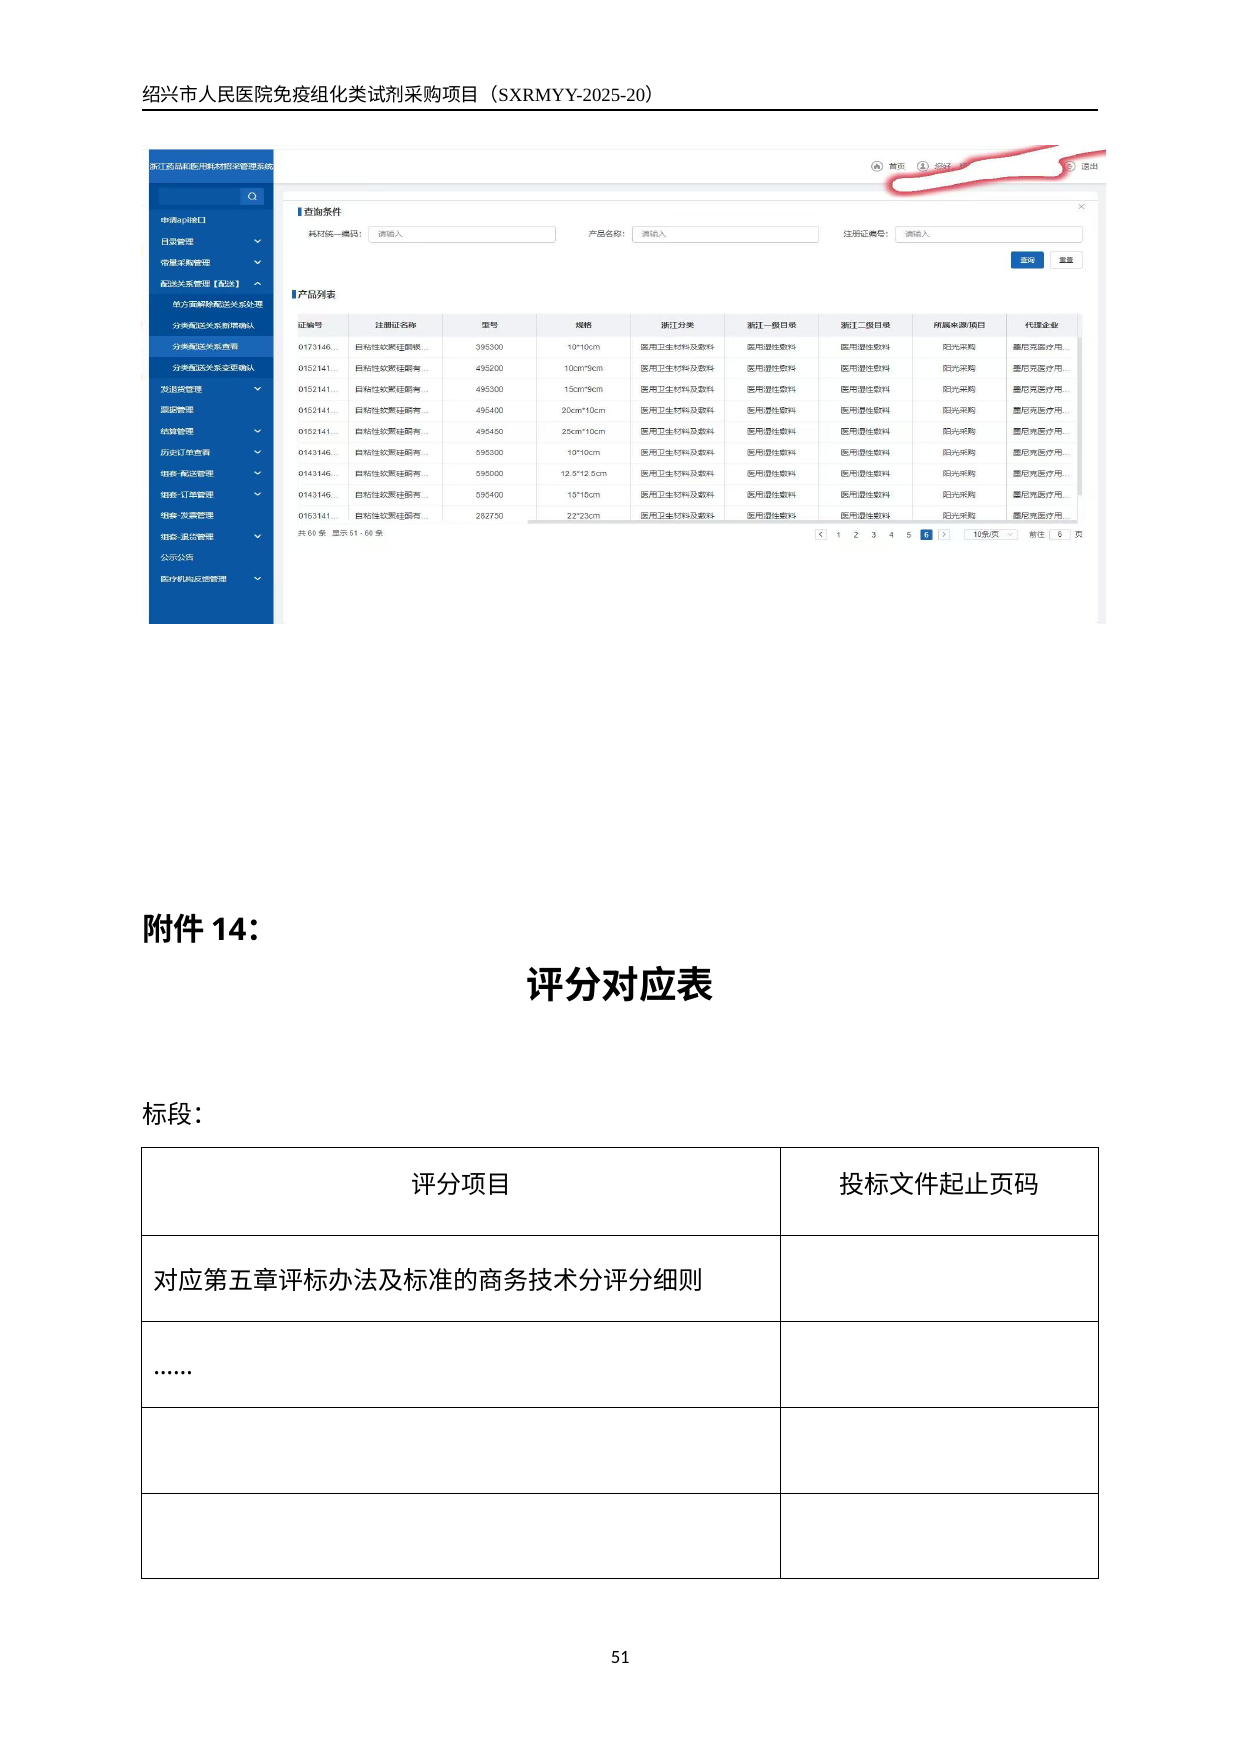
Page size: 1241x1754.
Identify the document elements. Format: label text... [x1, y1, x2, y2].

table_cell [781, 1408, 1098, 1492]
table_cell [781, 1494, 1098, 1578]
table_cell 对应第五章评标办法及标准的商务技术分评分细则 [142, 1236, 780, 1321]
text 评分对应表 [142, 955, 1098, 1009]
table_cell [142, 1494, 780, 1578]
table_cell [142, 1408, 780, 1492]
text 标段： [142, 1094, 1098, 1131]
table_cell [781, 1322, 1098, 1407]
text 附件14： [142, 904, 1098, 950]
picture [141, 145, 1107, 624]
table_header 评分项目 [142, 1148, 780, 1235]
table_header 投标文件起止页码 [781, 1148, 1098, 1235]
table_cell …… [142, 1322, 780, 1407]
table_cell [781, 1236, 1098, 1321]
